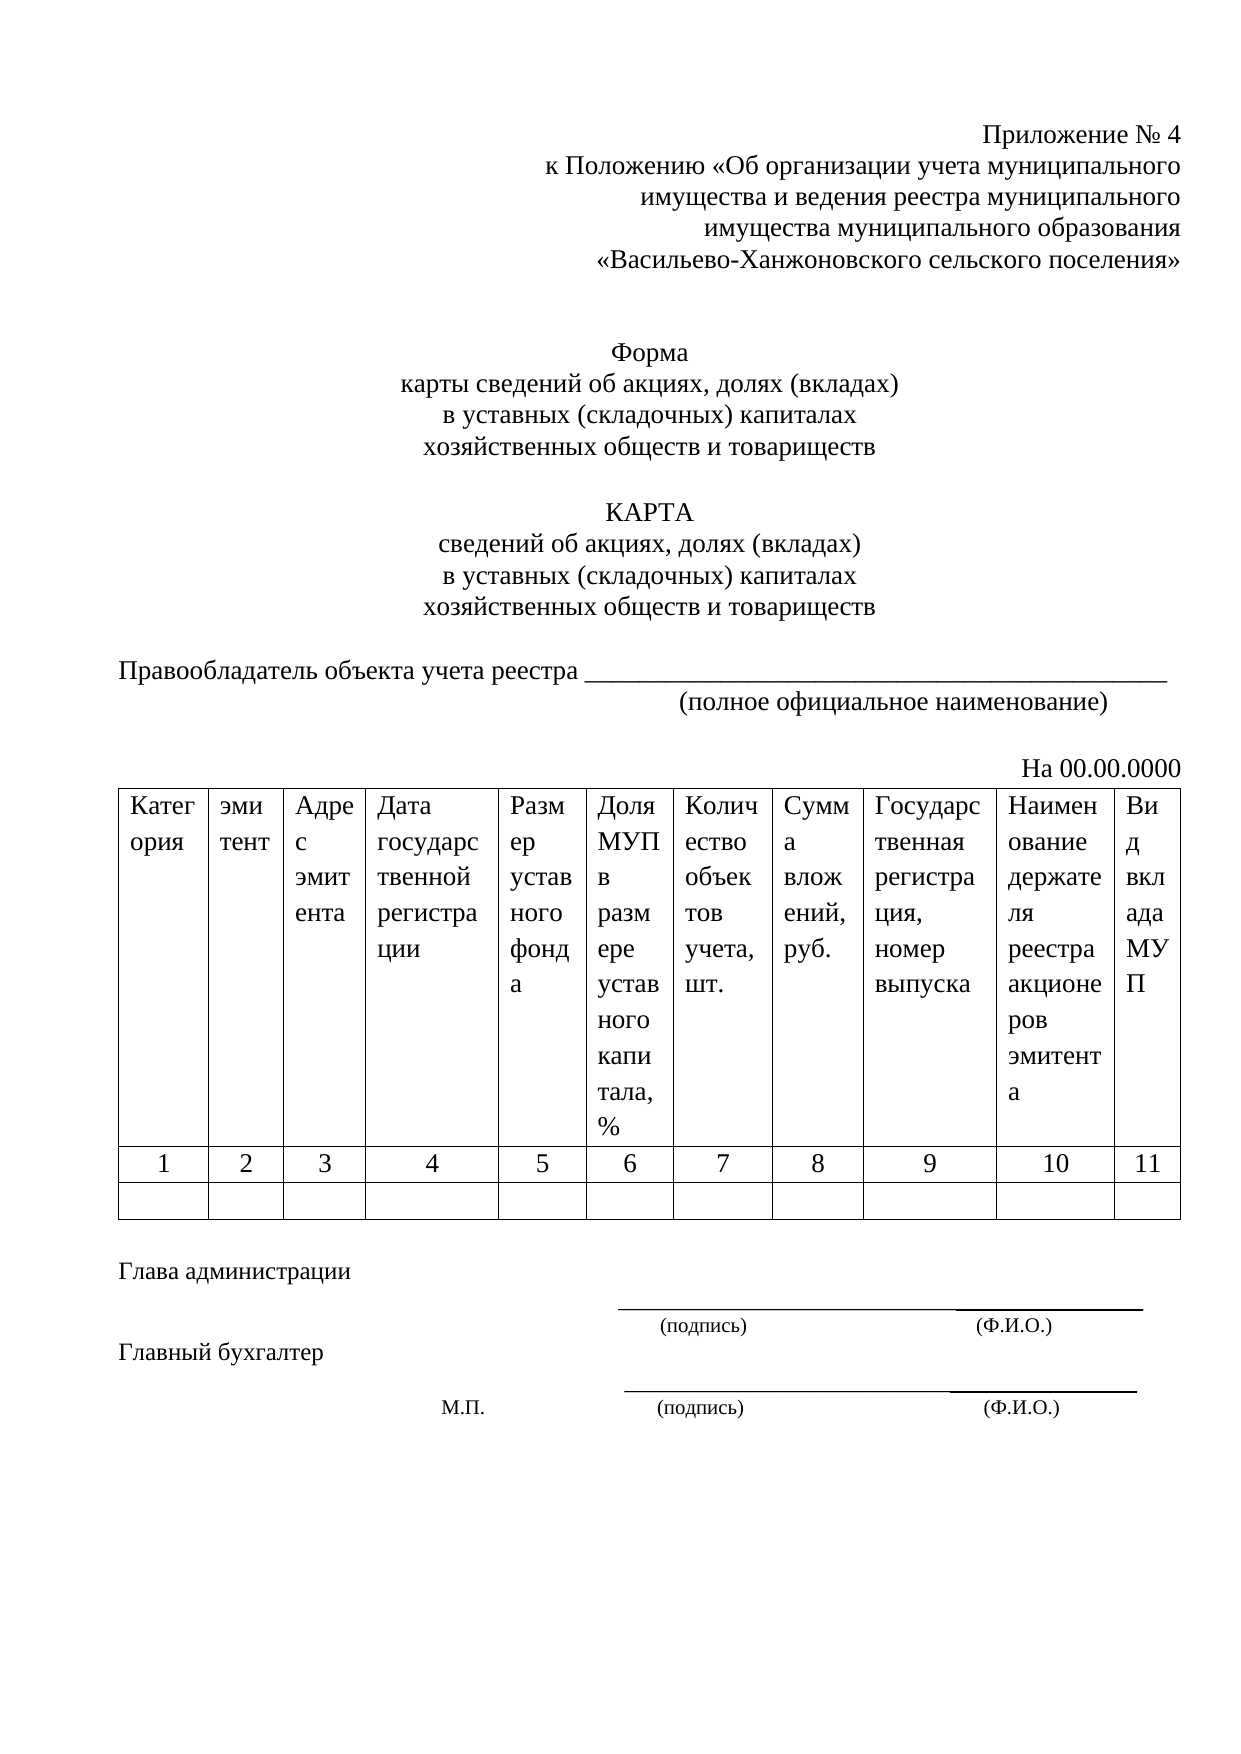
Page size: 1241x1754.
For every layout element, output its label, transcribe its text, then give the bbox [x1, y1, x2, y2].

text М.П. (подпись) (Ф.И.О.) [118, 1395, 1181, 1419]
text имущества муниципального образования [118, 212, 1181, 243]
table_cell [209, 1183, 283, 1219]
table_header Адрес эмитента [284, 789, 365, 1146]
text хозяйственных обществ и товариществ [118, 429, 1181, 461]
text Приложение № 4 [650, 118, 1181, 149]
text Главный бухгалтер [118, 1337, 1181, 1366]
text Правообладатель объекта учета реестра ___________________________________________ [118, 654, 1181, 685]
table_cell [366, 1183, 498, 1219]
text На 00.00.0000 [118, 752, 1181, 783]
table_header Дата государственной регистрации [366, 789, 498, 1146]
table_cell 7 [674, 1147, 772, 1182]
table_header Размер уставного фонда [499, 789, 586, 1146]
text (подпись) (Ф.И.О.) [118, 1313, 1181, 1337]
table_header Наименование держателя реестра акционеров эмитента [997, 789, 1114, 1146]
table_cell 6 [587, 1147, 673, 1182]
text в уставных (складочных) капиталах [118, 559, 1181, 590]
table_header Количество объектов учета, шт. [674, 789, 772, 1146]
table_cell 11 [1115, 1147, 1180, 1182]
table_cell [284, 1183, 365, 1219]
table_cell [587, 1183, 673, 1219]
table_cell 1 [119, 1147, 208, 1182]
table_cell [864, 1183, 996, 1219]
text _________________________________________ [118, 1366, 1181, 1395]
table_cell 10 [997, 1147, 1114, 1182]
table_header Вид вклада МУП [1115, 789, 1180, 1146]
text имущества и ведения реестра муниципального [118, 180, 1181, 212]
text карты сведений об акциях, долях (вкладах) [118, 367, 1181, 398]
text в уставных (складочных) капиталах [118, 398, 1181, 429]
text (полное официальное наименование) [118, 685, 1181, 716]
table_header эмитент [209, 789, 283, 1146]
text «Васильево-Ханжоновского сельского поселения» [118, 243, 1181, 274]
text Форма [118, 336, 1181, 367]
table_cell [773, 1183, 863, 1219]
table_cell 5 [499, 1147, 586, 1182]
table_cell [1115, 1183, 1180, 1219]
table_header Государственная регистрация, номер выпуска [864, 789, 996, 1146]
table_cell [119, 1183, 208, 1219]
text сведений об акциях, долях (вкладах) [118, 528, 1181, 559]
text к Положению «Об организации учета муниципального [118, 149, 1181, 180]
table_cell 3 [284, 1147, 365, 1182]
table_header Доля МУП в размере уставного капитала, % [587, 789, 673, 1146]
text Глава администрации [118, 1256, 1181, 1284]
table_header Сумма вложений, руб. [773, 789, 863, 1146]
table_header Категория [119, 789, 208, 1146]
table_cell 4 [366, 1147, 498, 1182]
text хозяйственных обществ и товариществ [118, 590, 1181, 621]
text __________________________________________ [118, 1284, 1181, 1313]
table_cell [499, 1183, 586, 1219]
table_cell [674, 1183, 772, 1219]
table_cell 8 [773, 1147, 863, 1182]
table_cell 9 [864, 1147, 996, 1182]
table_cell 2 [209, 1147, 283, 1182]
table_cell [997, 1183, 1114, 1219]
text КАРТА [118, 496, 1181, 528]
